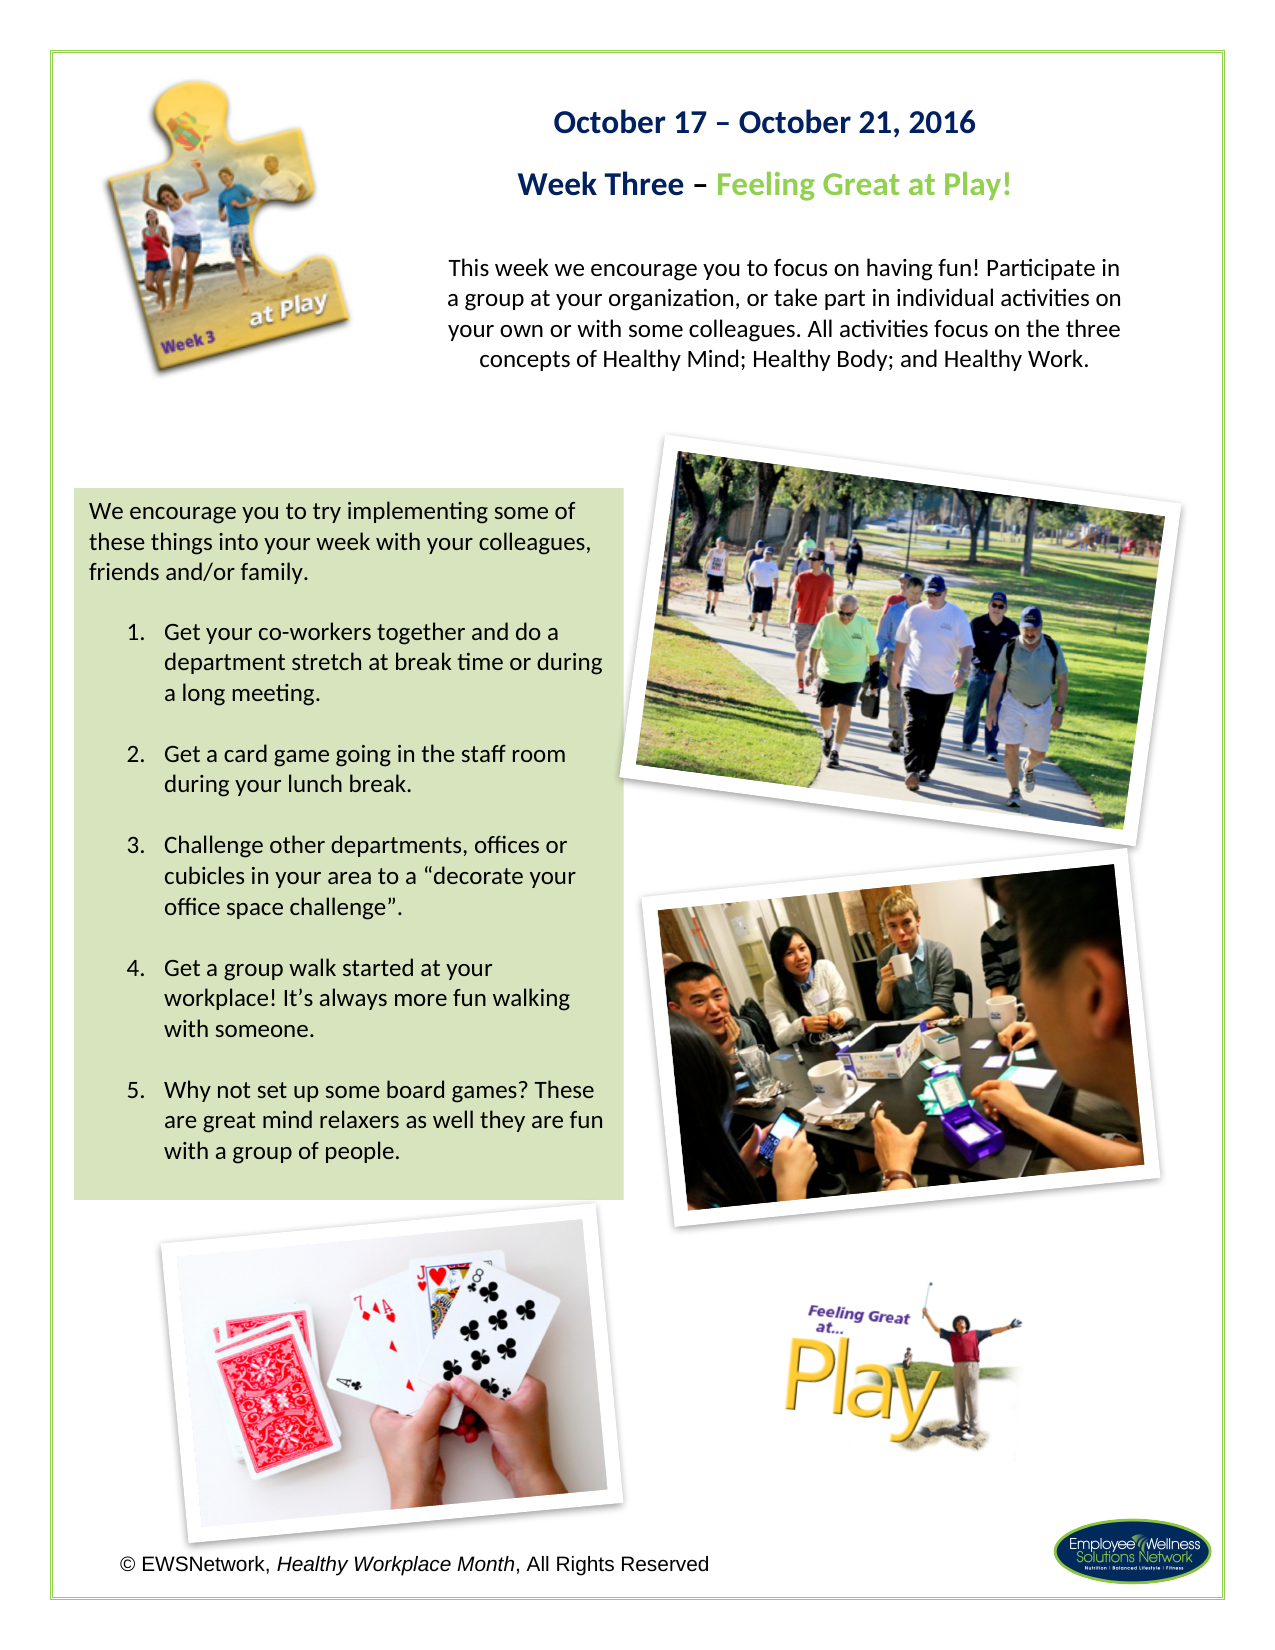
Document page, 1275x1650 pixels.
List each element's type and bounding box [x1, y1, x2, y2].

picture [1047, 1501, 1218, 1597]
picture [636, 452, 1164, 829]
picture [1047, 1600, 1218, 1605]
picture [773, 1258, 1032, 1474]
picture [177, 1220, 607, 1527]
picture [96, 76, 359, 384]
picture [658, 865, 1144, 1210]
